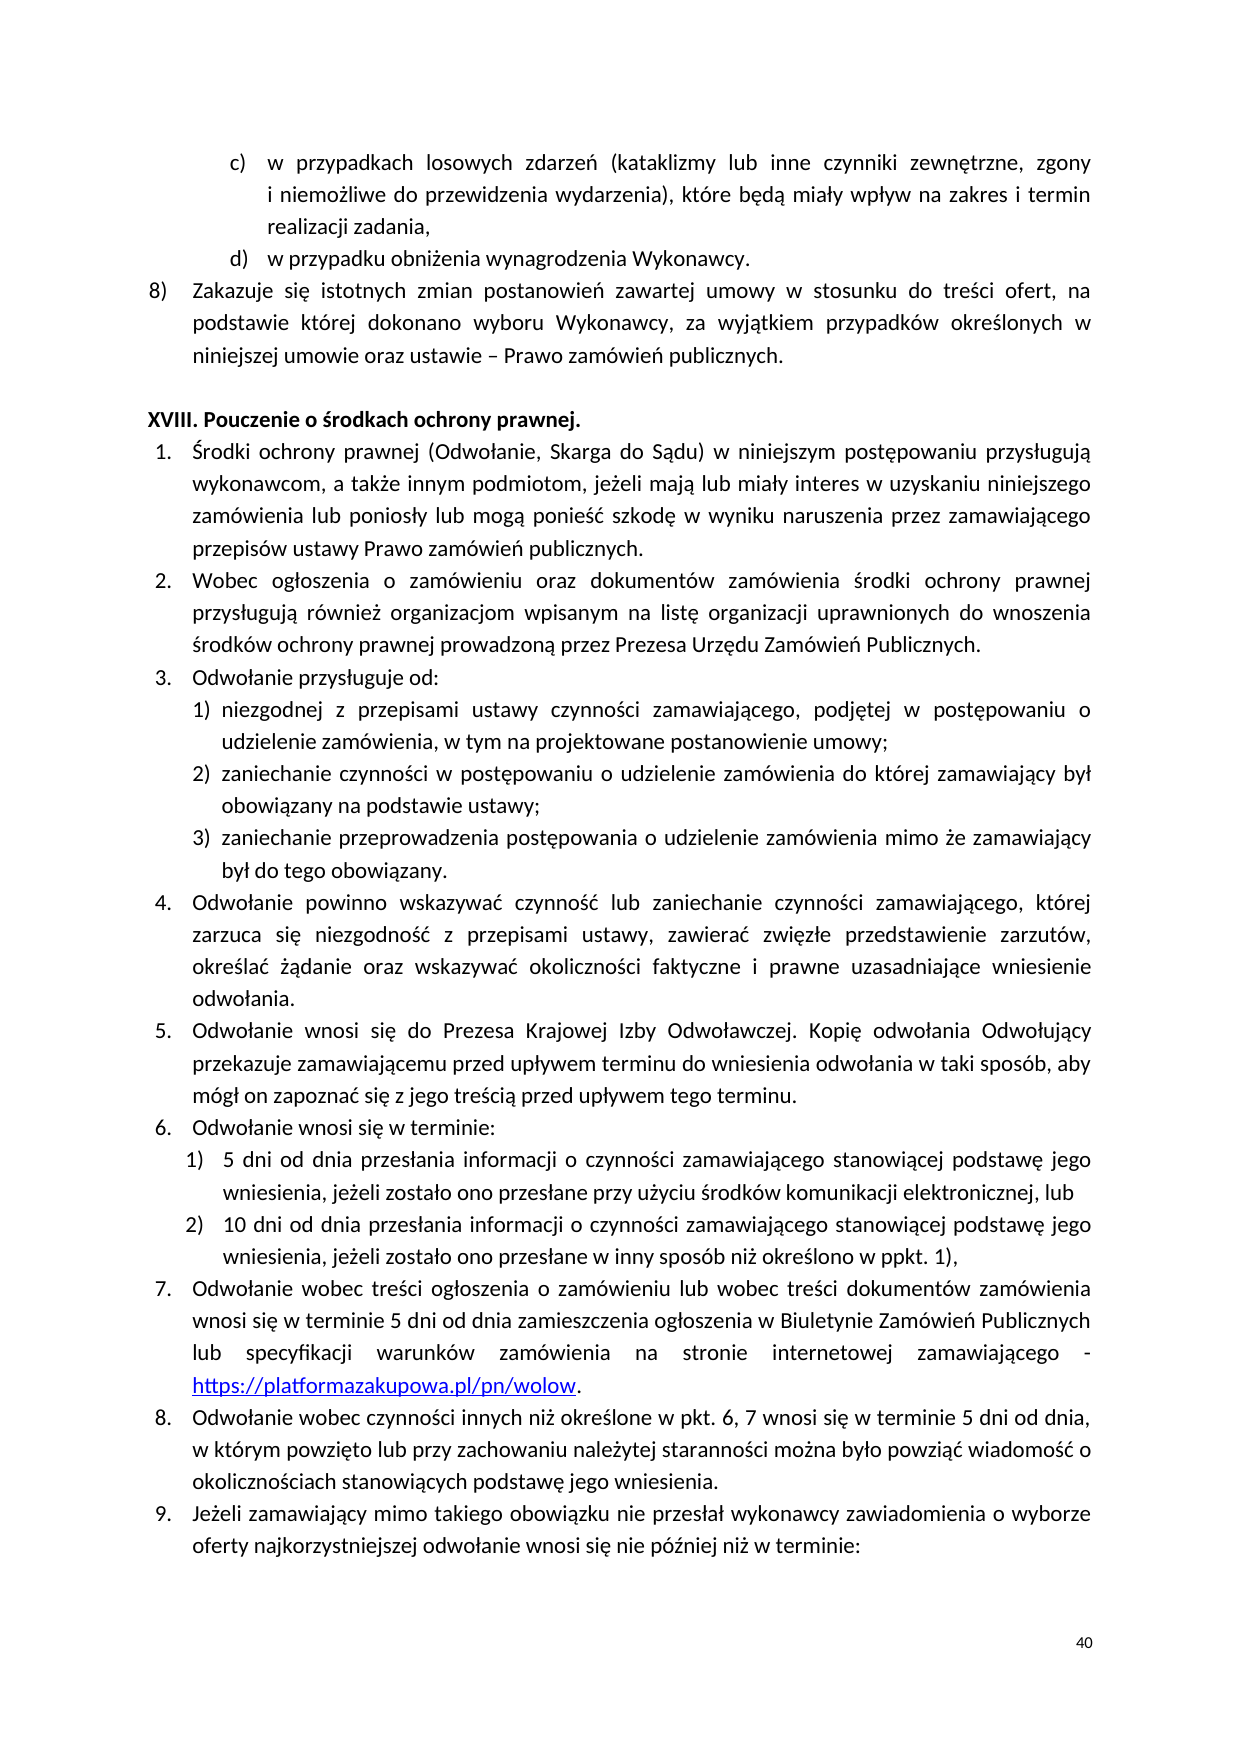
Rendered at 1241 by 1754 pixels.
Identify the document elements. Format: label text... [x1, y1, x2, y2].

list Wobec ogłoszenia o zamówieniu oraz dokumentów zamówienia środki ochrony prawnej przysługują również organizacjom wpisanym na listę organizacji uprawnionych do wnoszenia środków ochrony prawnej prowadzoną przez Prezesa Urzędu Zamówień Publicznych. [154, 566, 1093, 658]
text XVIII. Pouczenie o środkach ochrony prawnej. [148, 405, 1093, 433]
list w przypadkach losowych zdarzeń (kataklizmy lub inne czynniki zewnętrzne, zgony i niemożliwe do przewidzenia wydarzenia), które będą miały wpływ na zakres i termin realizacji zadania, [229, 148, 1093, 240]
list Odwołanie powinno wskazywać czynność lub zaniechanie czynności zamawiającego, której zarzuca się niezgodność z przepisami ustawy, zawierać zwięzłe przedstawienie zarzutów, określać żądanie oraz wskazywać okoliczności faktyczne i prawne uzasadniające wniesienie odwołania. [154, 888, 1093, 1012]
list Odwołanie przysługuje od: [154, 663, 1093, 691]
list Odwołanie wnosi się w terminie: [154, 1113, 1093, 1141]
list w przypadku obniżenia wynagrodzenia Wykonawcy. [229, 244, 1093, 272]
list zaniechanie czynności w postępowaniu o udzielenie zamówienia do której zamawiający był obowiązany na podstawie ustawy; [192, 759, 1093, 819]
list zaniechanie przeprowadzenia postępowania o udzielenie zamówienia mimo że zamawiający był do tego obowiązany. [192, 823, 1093, 884]
list Jeżeli zamawiający mimo takiego obowiązku nie przesłał wykonawcy zawiadomienia o wyborze oferty najkorzystniejszej odwołanie wnosi się nie później niż w terminie: [154, 1499, 1093, 1560]
list 5 dni od dnia przesłania informacji o czynności zamawiającego stanowiącej podstawę jego wniesienia, jeżeli zostało ono przesłane przy użyciu środków komunikacji elektronicznej, lub [185, 1145, 1093, 1206]
list Odwołanie wnosi się do Prezesa Krajowej Izby Odwoławczej. Kopię odwołania Odwołujący przekazuje zamawiającemu przed upływem terminu do wniesienia odwołania w taki sposób, aby mógł on zapoznać się z jego treścią przed upływem tego terminu. [154, 1017, 1093, 1109]
list Środki ochrony prawnej (Odwołanie, Skarga do Sądu) w niniejszym postępowaniu przysługują wykonawcom, a także innym podmiotom, jeżeli mają lub miały interes w uzyskaniu niniejszego zamówienia lub poniosły lub mogą ponieść szkodę w wyniku naruszenia przez zamawiającego przepisów ustawy Prawo zamówień publicznych. [154, 437, 1093, 562]
list Odwołanie wobec czynności innych niż określone w pkt. 6, 7 wnosi się w terminie 5 dni od dnia, w którym powzięto lub przy zachowaniu należytej staranności można było powziąć wiadomość o okolicznościach stanowiących podstawę jego wniesienia. [154, 1403, 1093, 1495]
list niezgodnej z przepisami ustawy czynności zamawiającego, podjętej w postępowaniu o udzielenie zamówienia, w tym na projektowane postanowienie umowy; [192, 695, 1093, 755]
list Zakazuje się istotnych zmian postanowień zawartej umowy w stosunku do treści ofert, na podstawie której dokonano wyboru Wykonawcy, za wyjątkiem przypadków określonych w niniejszej umowie oraz ustawie – Prawo zamówień publicznych. [149, 276, 1093, 369]
list Odwołanie wobec treści ogłoszenia o zamówieniu lub wobec treści dokumentów zamówienia wnosi się w terminie 5 dni od dnia zamieszczenia ogłoszenia w Biuletynie Zamówień Publicznych lub specyfikacji warunków zamówienia na stronie internetowej zamawiającego - https://platformazakupowa.pl/pn/wolow. [154, 1274, 1093, 1399]
list 10 dni od dnia przesłania informacji o czynności zamawiającego stanowiącej podstawę jego wniesienia, jeżeli zostało ono przesłane w inny sposób niż określono w ppkt. 1), [185, 1210, 1093, 1270]
